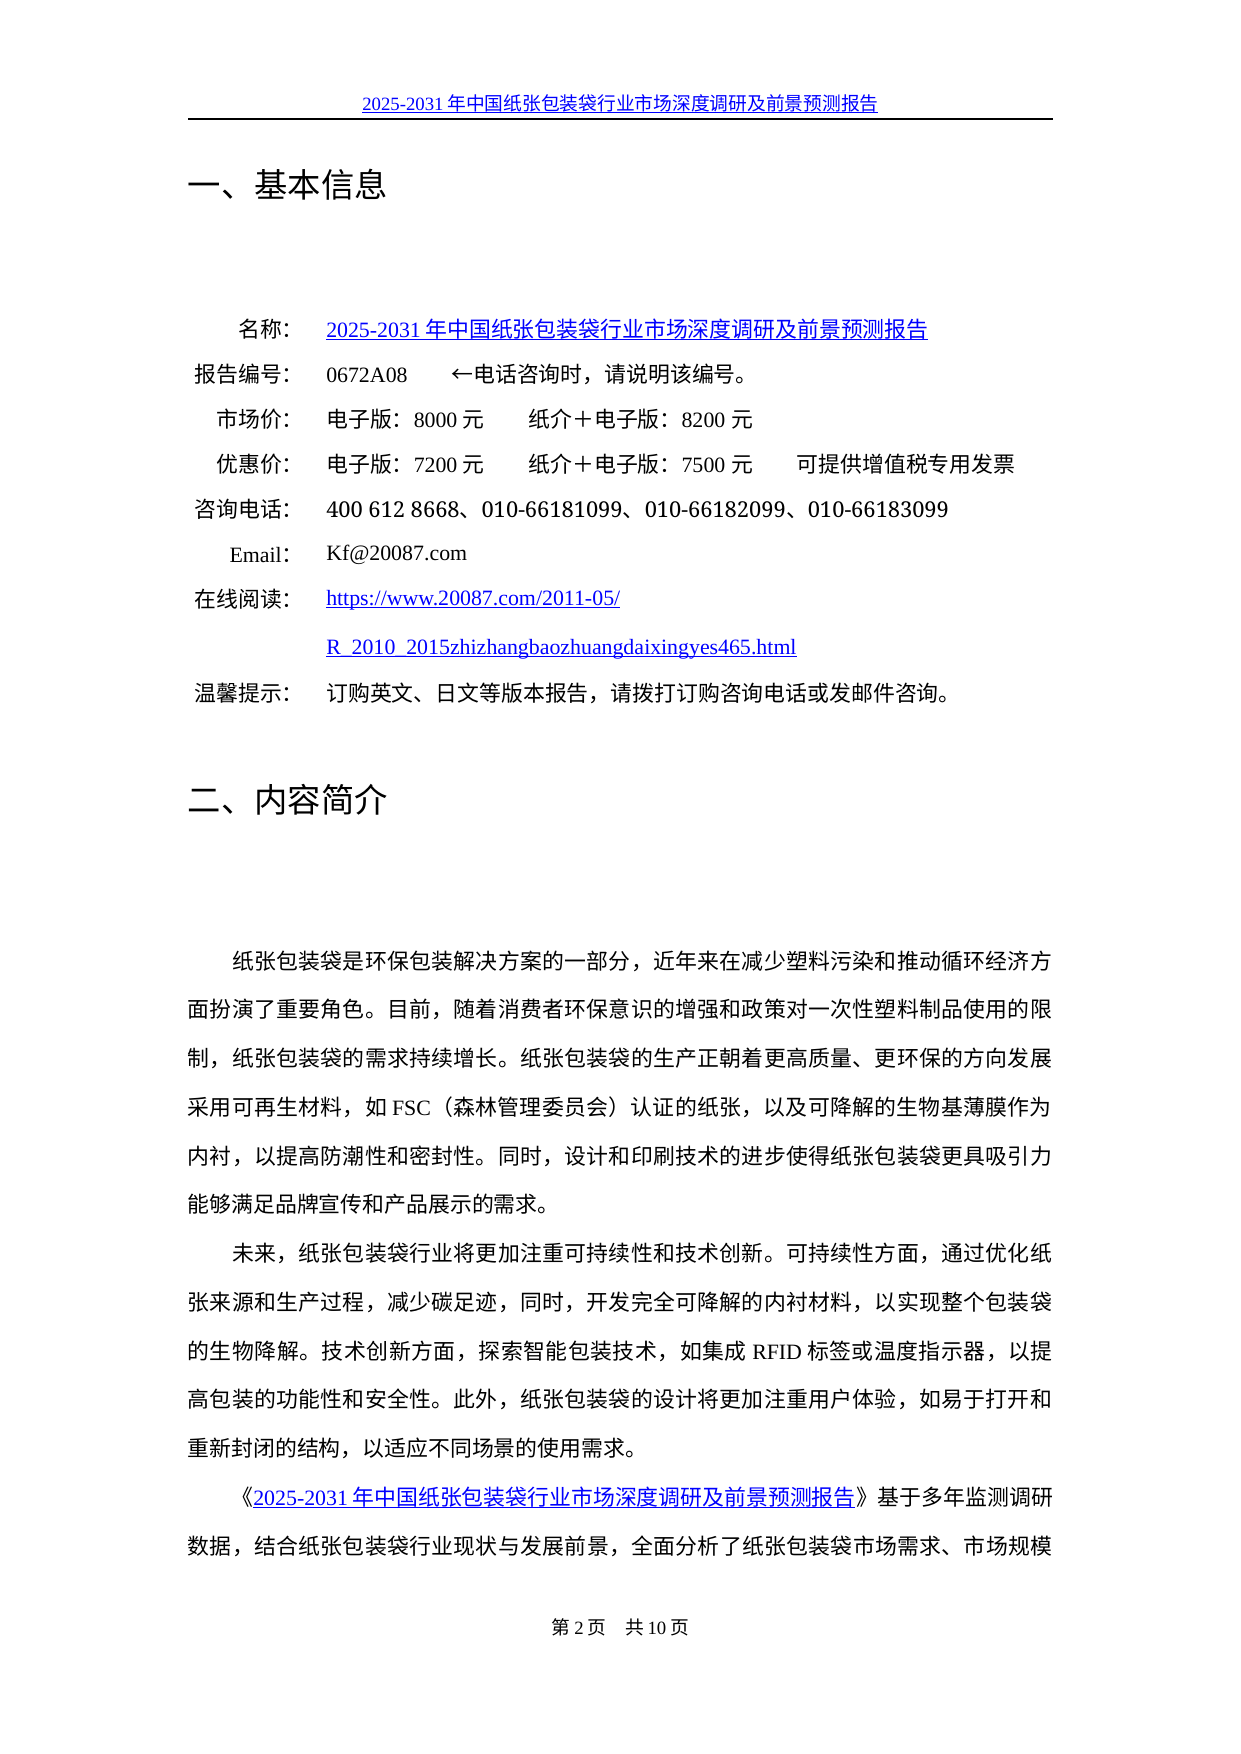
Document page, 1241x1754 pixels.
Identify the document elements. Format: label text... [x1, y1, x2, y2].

table_cell 电子版：7200 元 纸介＋电子版：7500 元 可提供增值税专用发票 [315, 447, 1073, 492]
table_cell 0672A08 ←电话咨询时，请说明该编号。 [315, 357, 1073, 402]
table_cell 咨询电话： [167, 492, 315, 537]
table_cell 在线阅读： [167, 582, 315, 675]
table_cell 订购英文、日文等版本报告，请拨打订购咨询电话或发邮件咨询。 [315, 675, 1073, 720]
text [187, 943, 1053, 1561]
table_cell 400 612 8668、010-66181099、010-66182099、010-66183099 [315, 492, 1073, 537]
table_cell 报告编号： [167, 357, 315, 402]
table_cell 电子版：8000 元 纸介＋电子版：8200 元 [315, 402, 1073, 447]
table_cell 优惠价： [167, 447, 315, 492]
table_cell 市场价： [167, 402, 315, 447]
table_cell 温馨提示： [167, 675, 315, 720]
table_header 名称： [167, 312, 315, 357]
table_cell Email： [167, 537, 315, 582]
table_cell Kf@20087.com [315, 537, 1073, 582]
title 二、内容简介 [187, 766, 1053, 831]
table_cell [315, 582, 1073, 675]
table_header 2025-2031年中国纸张包装袋行业市场深度调研及前景预测报告 [315, 312, 1073, 357]
title 一、基本信息 [187, 150, 1053, 215]
